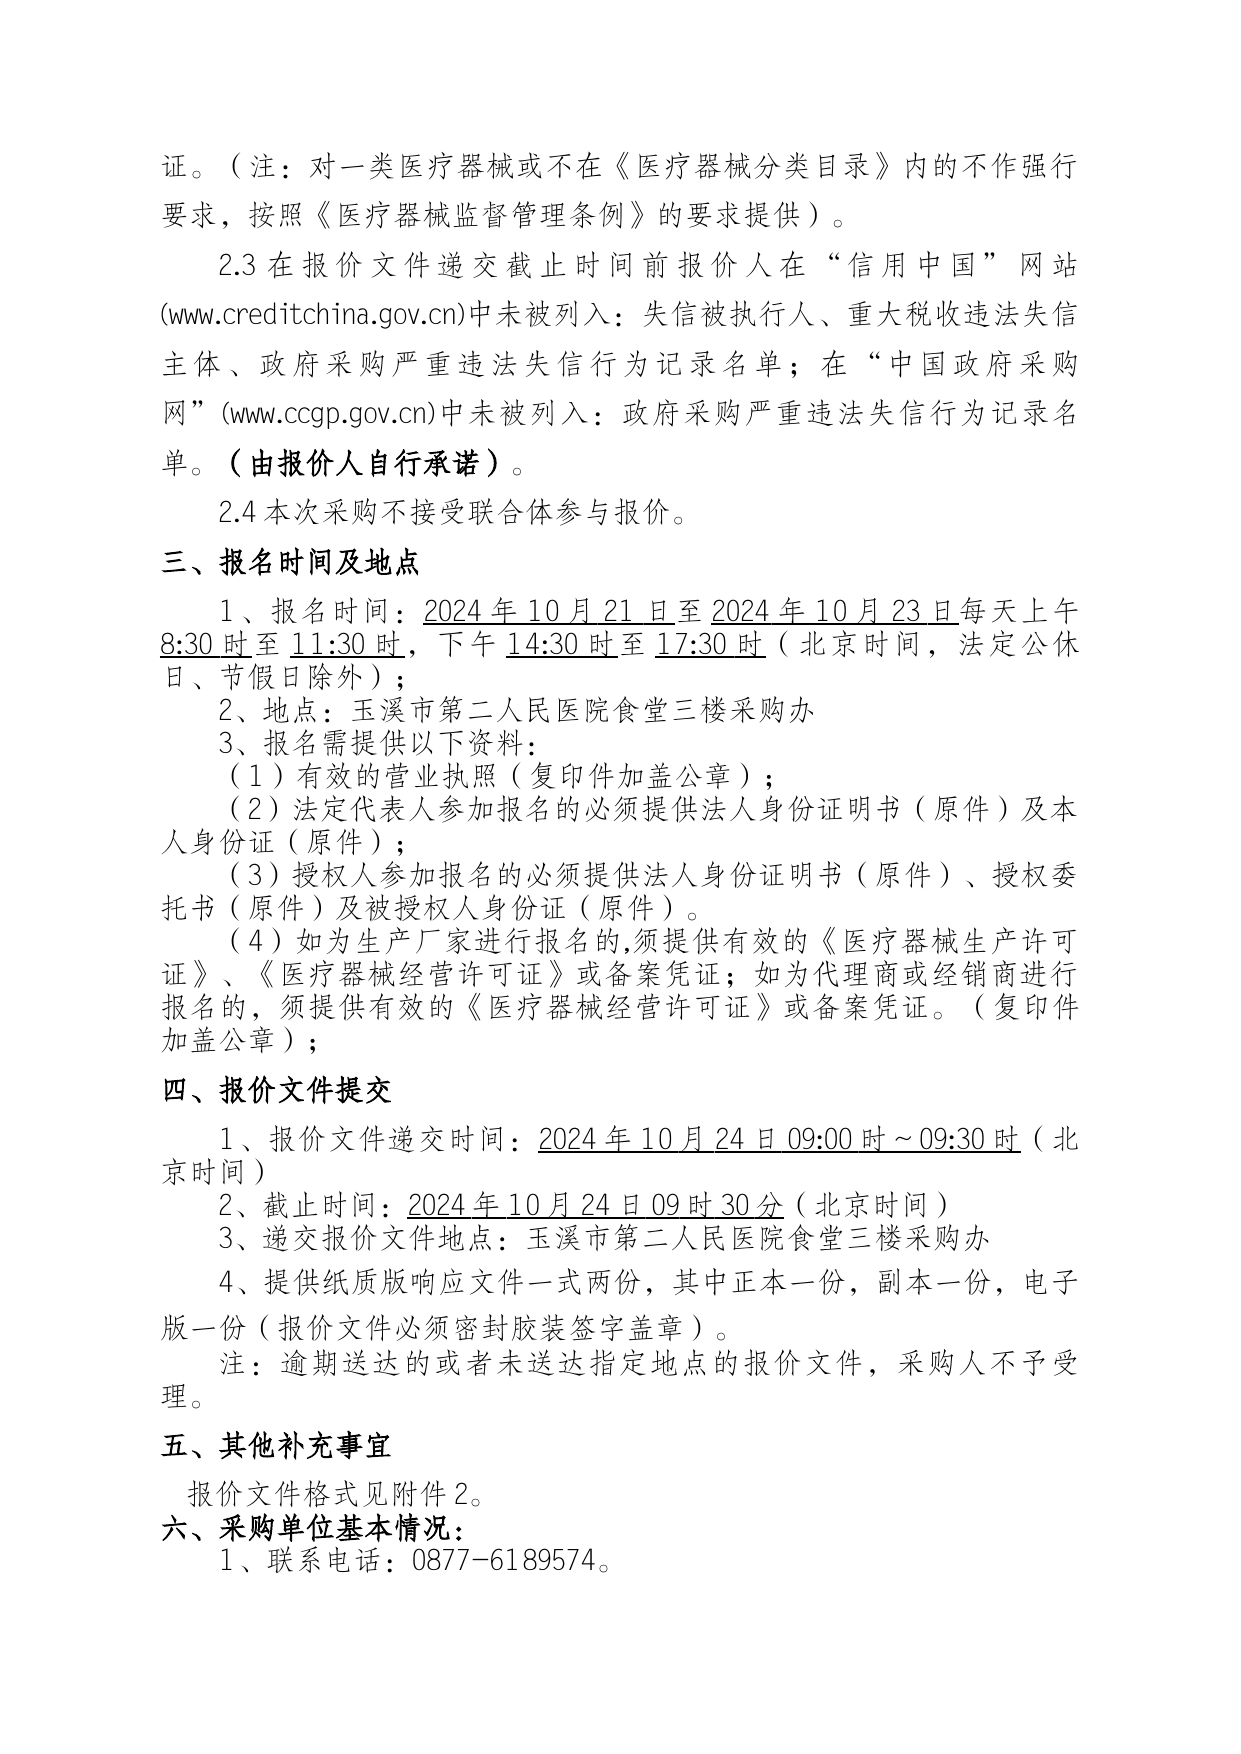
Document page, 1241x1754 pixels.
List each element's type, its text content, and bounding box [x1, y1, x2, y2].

subtitle 三、报名时间及地点 [159, 546, 1081, 579]
text （1）有效的营业执照（复印件加盖公章）； [159, 761, 1081, 793]
text 1、联系电话：0877-6189574。 [159, 1545, 1081, 1578]
list 2.4本次采购不接受联合体参与报价。 [159, 497, 1081, 530]
text （4）如为生产厂家进行报名的,须提供有效的《医疗器械生产许可证》、《医疗器械经营许可证》或备案凭证；如为代理商或经销商进行报名的，须提供有效的《医疗器械经营许可证》或备案凭证。（复印件加盖公章）； [159, 926, 1081, 1058]
text 3、报名需提供以下资料： [159, 727, 1081, 761]
subtitle 五、其他补充事宜 [159, 1429, 1081, 1463]
subtitle 四、报价文件提交 [159, 1074, 1081, 1107]
text 2、地点：玉溪市第二人民医院食堂三楼采购办 [159, 694, 1081, 727]
text 注：逾期送达的或者未送达指定地点的报价文件，采购人不予受理。 [159, 1347, 1081, 1413]
text 报价文件格式见附件2。 [159, 1479, 1081, 1512]
text 3、递交报价文件地点：玉溪市第二人民医院食堂三楼采购办 [159, 1222, 1081, 1256]
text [159, 151, 1081, 233]
text 2.3在报价文件递交截止时间前报价人在“信用中国”网站(www.creditchina.gov.cn)中未被列入：失信被执行人、重大税收违法失信主体、政府采购严重违法失信行为记录名单；在“中国政府采购网”(www.ccgp.gov.cn)中未被列入：政府采购严重违法失信行为记录名单。（由报价人自行承诺）。 [159, 249, 1081, 480]
text （2）法定代表人参加报名的必须提供法人身份证明书（原件）及本人身份证（原件）； [159, 793, 1081, 859]
text 1、报价文件递交时间：2024年10月24日09:00时～09:30时（北京时间） [159, 1123, 1081, 1189]
text 六、采购单位基本情况： [159, 1512, 1081, 1545]
text 1、报名时间：2024年10月21日至2024年10月23日每天上午8:30时至11:30时，下午14:30时至17:30时（北京时间，法定公休日、节假日除外）； [159, 595, 1081, 694]
text 2、截止时间：2024年10月24日09时30分（北京时间） [159, 1189, 1081, 1222]
text 4、提供纸质版响应文件一式两份，其中正本一份，副本一份，电子版一份（报价文件必须密封胶装签字盖章）。 [159, 1256, 1081, 1347]
text （3）授权人参加报名的必须提供法人身份证明书（原件）、授权委托书（原件）及被授权人身份证（原件）。 [159, 859, 1081, 926]
